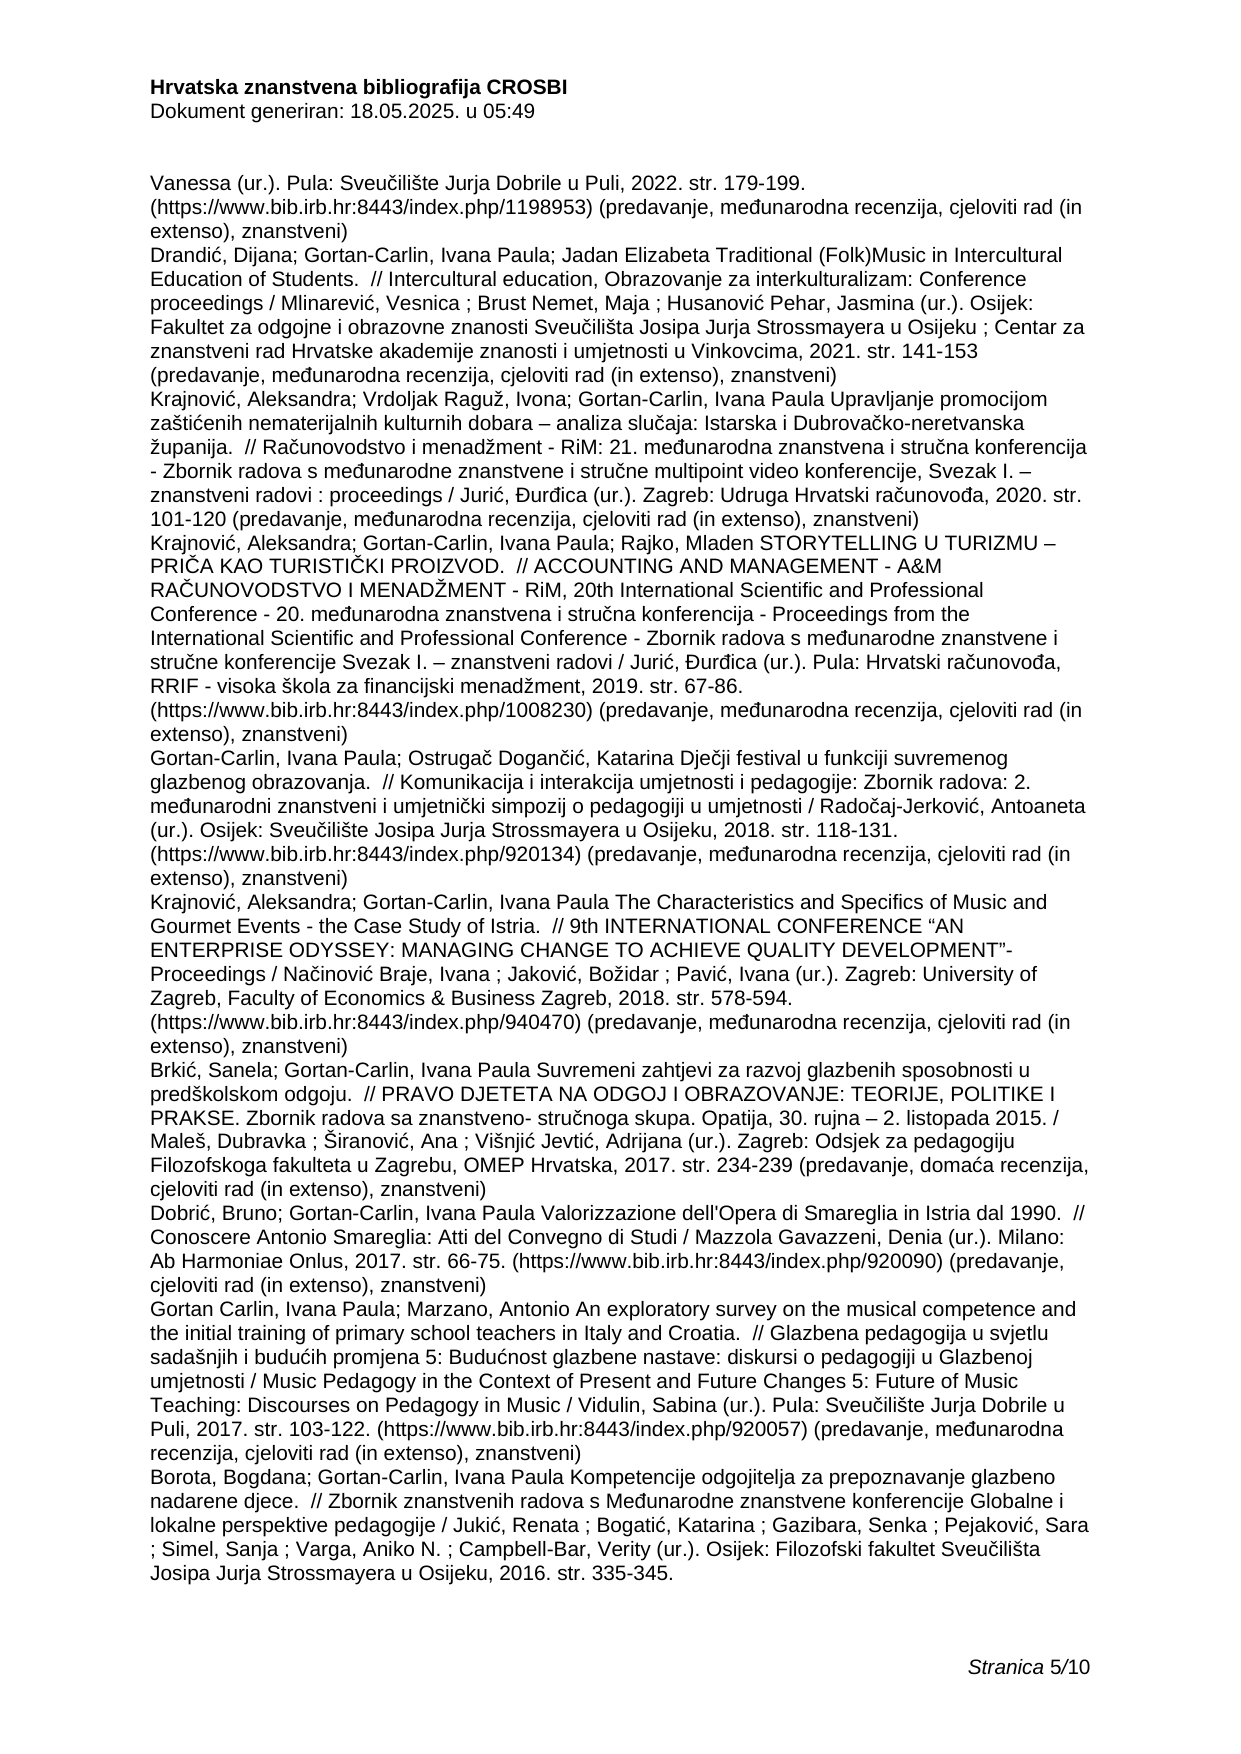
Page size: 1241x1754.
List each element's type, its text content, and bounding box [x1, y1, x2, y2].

text Krajnović, Aleksandra; Gortan-Carlin, Ivana Paula [150, 890, 1090, 1057]
text Krajnović, Aleksandra; Gortan-Carlin, Ivana Paula; Rajko, Mladen [150, 530, 1090, 746]
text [150, 1465, 1090, 1584]
text Gortan Carlin, Ivana Paula; Marzano, Antonio [150, 1297, 1090, 1465]
text Gortan-Carlin, Ivana Paula; Ostrugač Dogančić, Katarina [150, 746, 1090, 890]
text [150, 171, 1090, 243]
text Krajnović, Aleksandra; Vrdoljak Raguž, Ivona; Gortan-Carlin, Ivana Paula [150, 387, 1090, 530]
text Brkić, Sanela; Gortan-Carlin, Ivana Paula [150, 1057, 1090, 1201]
text Drandić, Dijana; Gortan-Carlin, Ivana Paula; Jadan Elizabeta [150, 243, 1090, 387]
text Dobrić, Bruno; Gortan-Carlin, Ivana Paula [150, 1201, 1090, 1297]
